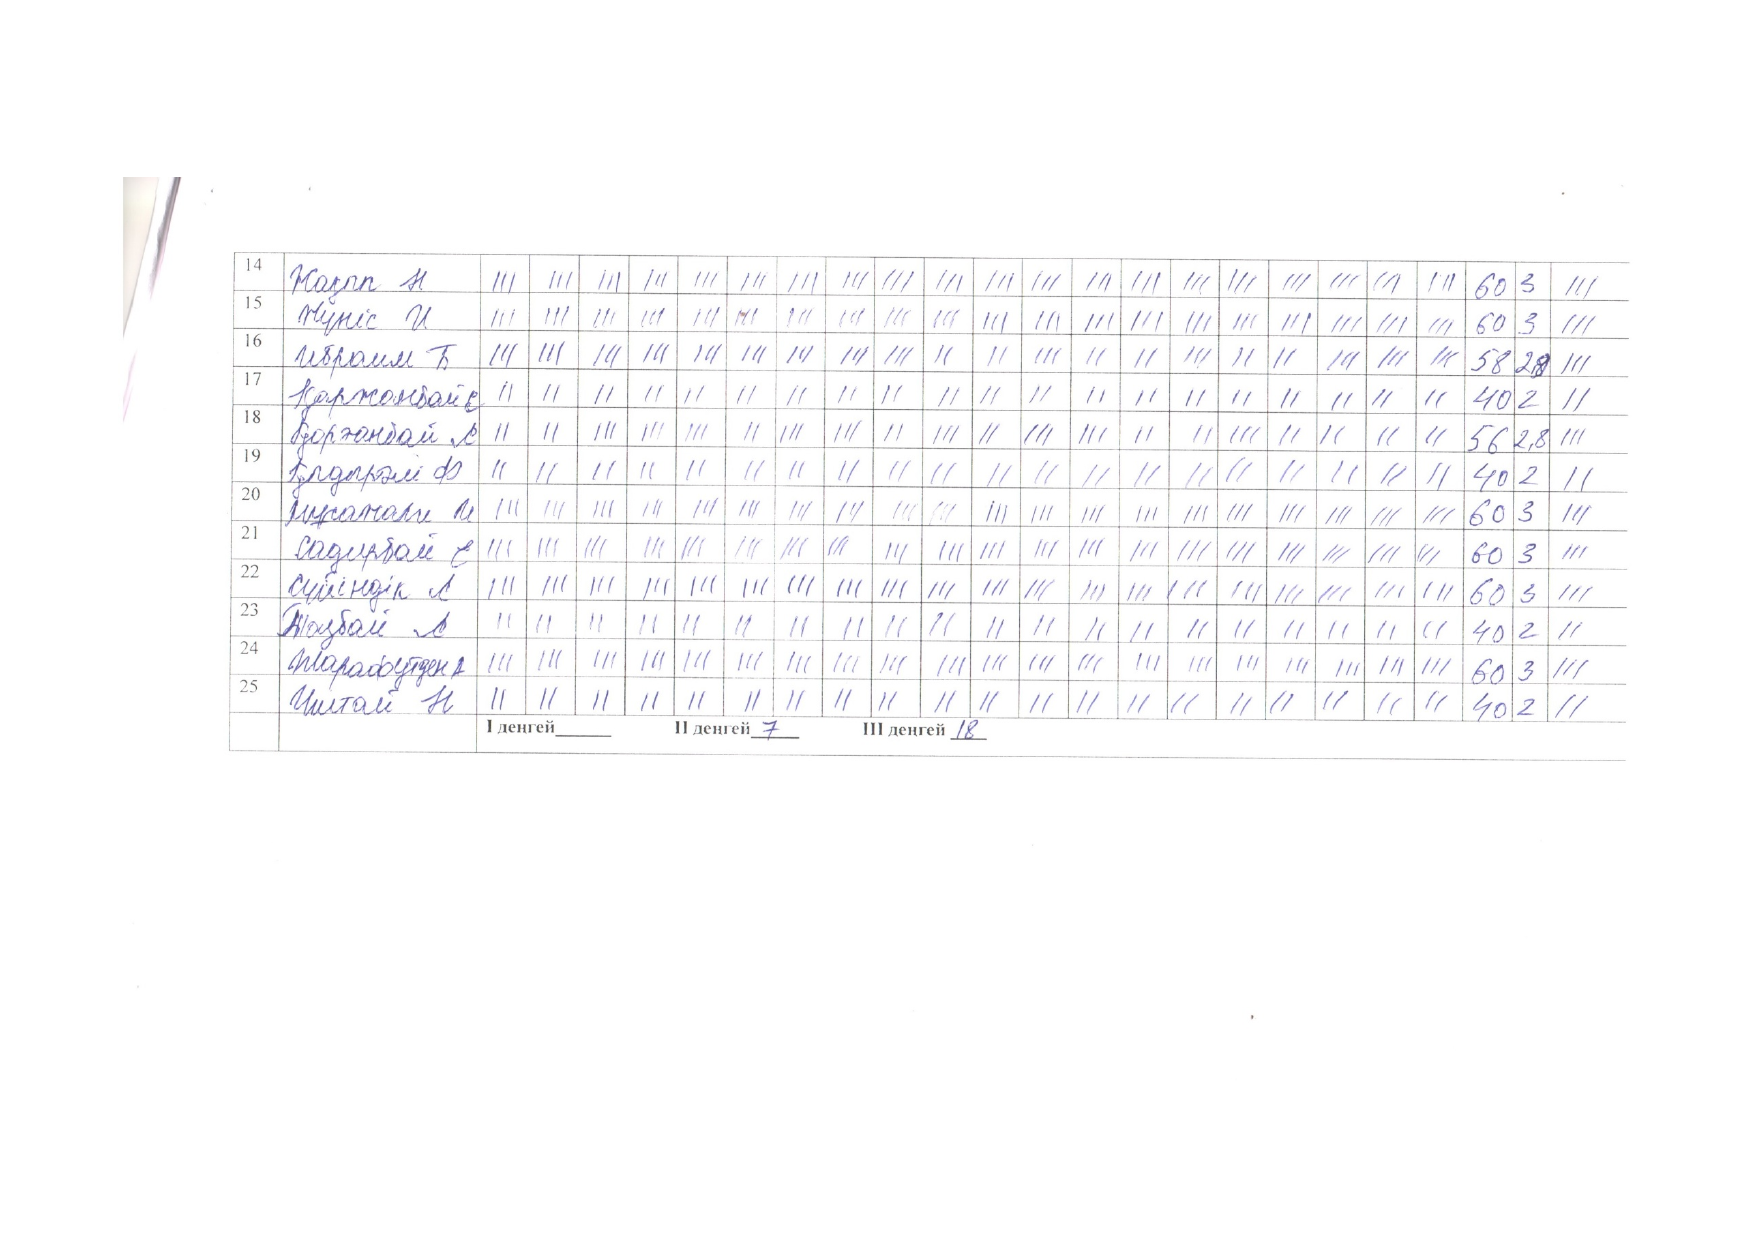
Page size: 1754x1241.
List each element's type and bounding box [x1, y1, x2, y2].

picture [118, 177, 1636, 1152]
